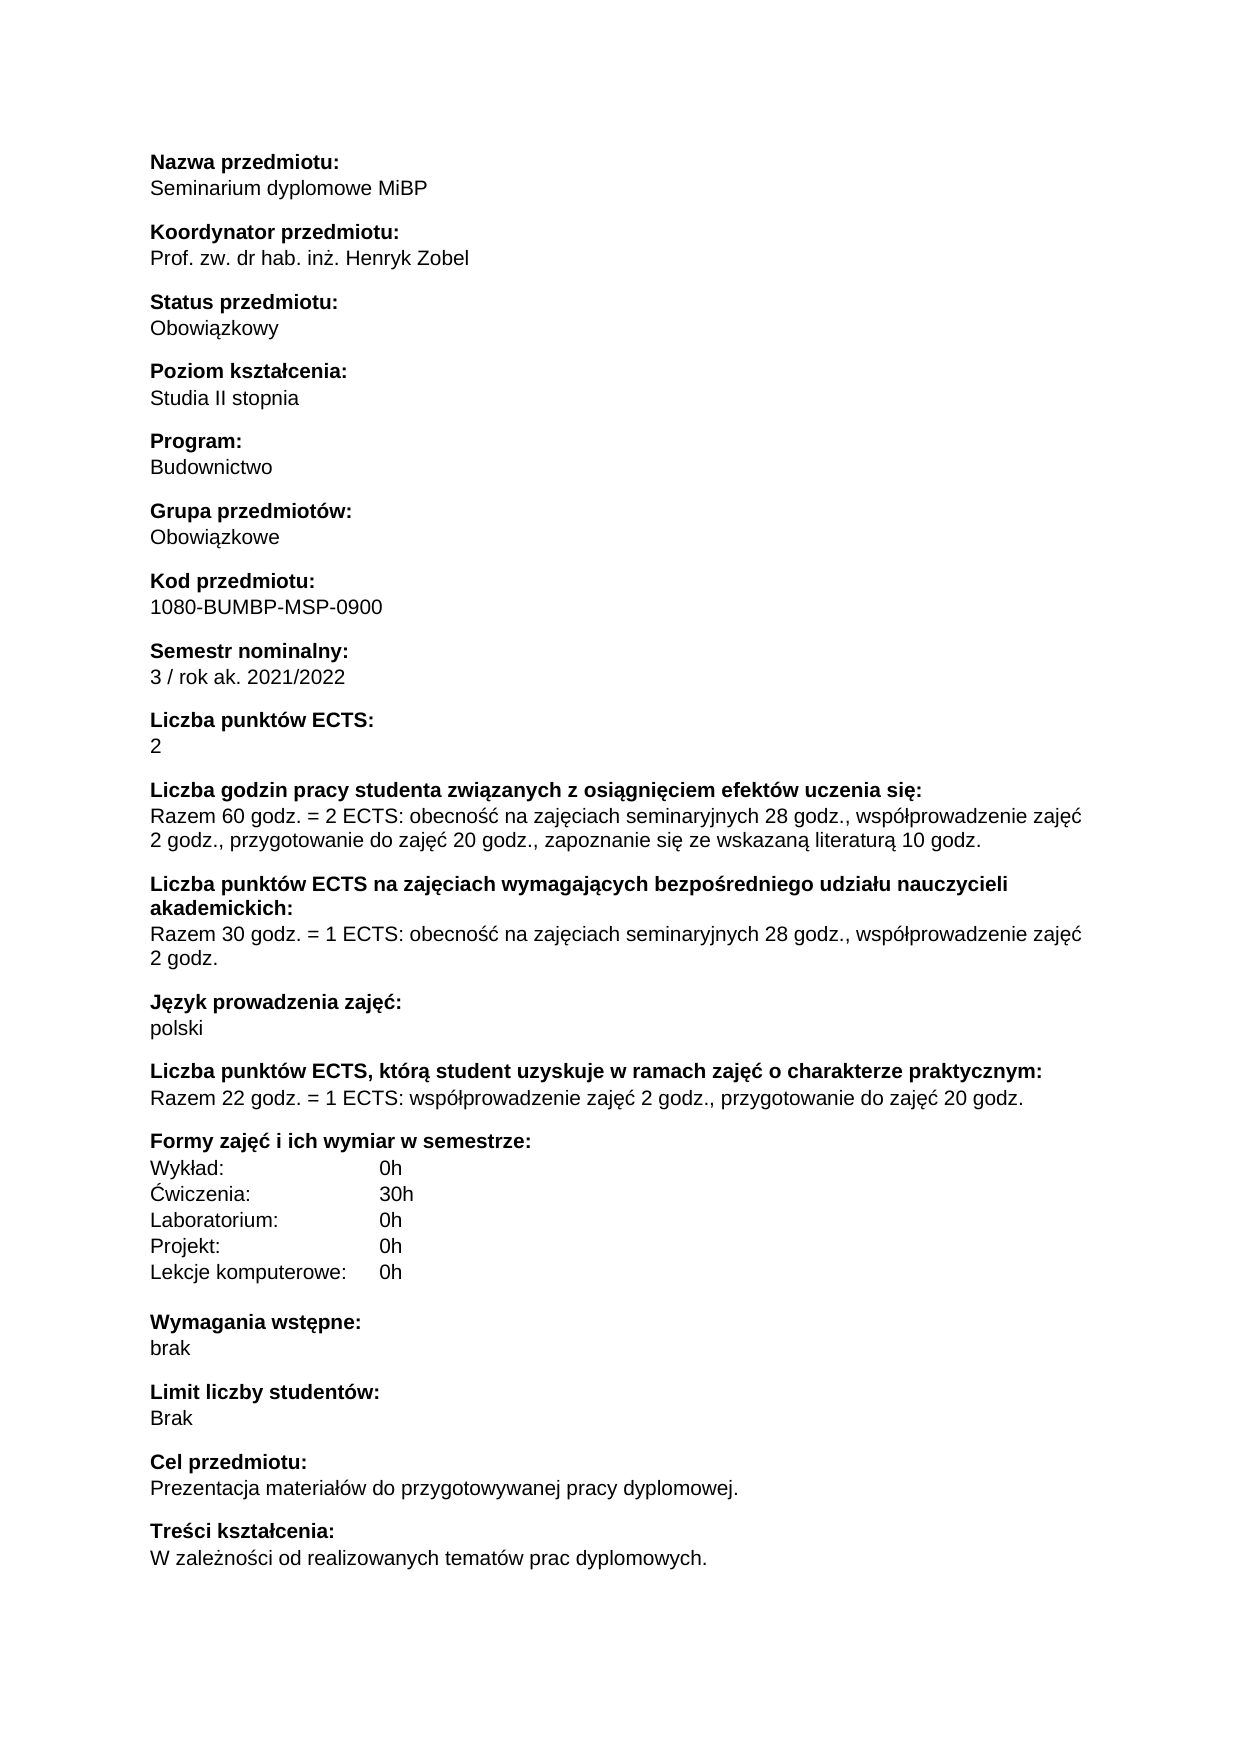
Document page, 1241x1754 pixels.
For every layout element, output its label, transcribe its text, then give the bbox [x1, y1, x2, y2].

text W zależności od realizowanych tematów prac dyplomowych. [150, 1545, 1090, 1569]
text polski [150, 1016, 1090, 1039]
table_cell 30h [369, 1180, 597, 1206]
text Kod przedmiotu: [150, 569, 1090, 593]
text Limit liczby studentów: [150, 1380, 1090, 1404]
text Obowiązkowe [150, 525, 1090, 549]
text Status przedmiotu: [150, 289, 1090, 313]
text Liczba punktów ECTS: [150, 708, 1090, 732]
text Liczba punktów ECTS, którą student uzyskuje w ramach zajęć o charakterze praktycznym: [150, 1059, 1090, 1083]
text Razem 60 godz. = 2 ECTS: obecność na zajęciach seminaryjnych 28 godz., współprowadzenie zajęć 2 godz., przygotowanie do zajęć 20 godz., zapoznanie się ze wskazaną literaturą 10 godz. [150, 804, 1090, 852]
text Formy zajęć i ich wymiar w semestrze: [150, 1129, 1090, 1153]
text Prof. zw. dr hab. inż. Henryk Zobel [150, 246, 1090, 270]
text Język prowadzenia zajęć: [150, 989, 1090, 1013]
text Nazwa przedmiotu: [150, 150, 1090, 174]
text brak [150, 1336, 1090, 1360]
text Semestr nominalny: [150, 638, 1090, 662]
text 2 [150, 734, 1090, 758]
text 3 / rok ak. 2021/2022 [150, 664, 1090, 688]
text Brak [150, 1406, 1090, 1430]
text Cel przedmiotu: [150, 1449, 1090, 1473]
text 1080-BUMBP-MSP-0900 [150, 595, 1090, 619]
text Liczba godzin pracy studenta związanych z osiągnięciem efektów uczenia się: [150, 778, 1090, 802]
text Studia II stopnia [150, 385, 1090, 409]
text Obowiązkowy [150, 316, 1090, 339]
table_cell Laboratorium: [140, 1208, 367, 1232]
text Program: [150, 429, 1090, 453]
table_cell Projekt: [140, 1234, 367, 1258]
text Poziom kształcenia: [150, 359, 1090, 383]
text Budownictwo [150, 455, 1090, 479]
text Koordynator przedmiotu: [150, 220, 1090, 244]
table_header Wykład: [140, 1156, 367, 1180]
text Grupa przedmiotów: [150, 499, 1090, 523]
text Prezentacja materiałów do przygotowywanej pracy dyplomowej. [150, 1476, 1090, 1499]
text Wymagania wstępne: [150, 1310, 1090, 1334]
text Razem 22 godz. = 1 ECTS: współprowadzenie zajęć 2 godz., przygotowanie do zajęć 20 godz. [150, 1085, 1090, 1109]
text Liczba punktów ECTS na zajęciach wymagających bezpośredniego udziału nauczycieli akademickich: [150, 872, 1090, 920]
table_cell 0h [369, 1258, 597, 1284]
table_cell 0h [369, 1232, 597, 1258]
table_header 0h [369, 1156, 597, 1180]
table_cell Lekcje komputerowe: [140, 1260, 367, 1284]
table_cell Ćwiczenia: [140, 1182, 367, 1206]
text Treści kształcenia: [150, 1519, 1090, 1543]
text Razem 30 godz. = 1 ECTS: obecność na zajęciach seminaryjnych 28 godz., współprowadzenie zajęć 2 godz. [150, 922, 1090, 970]
table_cell 0h [369, 1206, 597, 1232]
text Seminarium dyplomowe MiBP [150, 176, 1090, 200]
